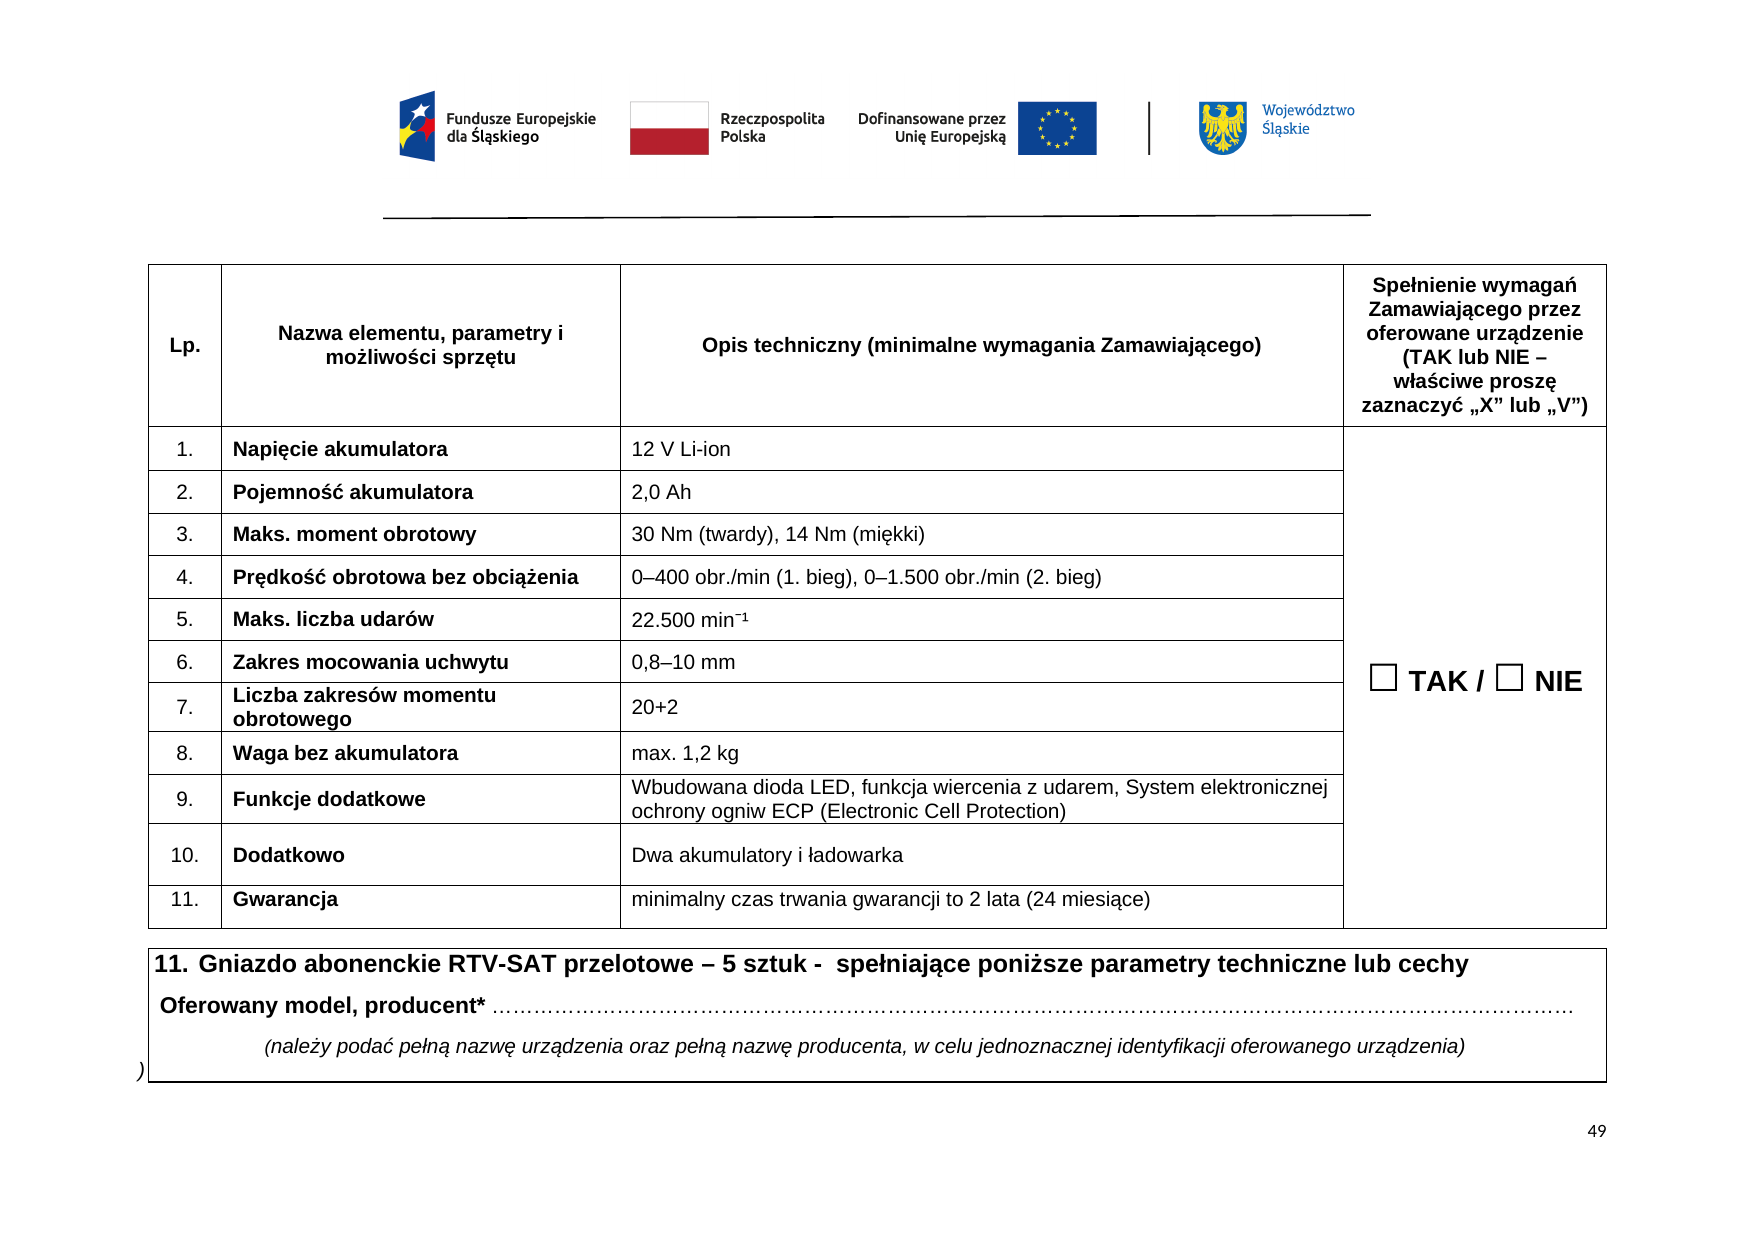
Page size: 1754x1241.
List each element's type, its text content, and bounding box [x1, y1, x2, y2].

table_cell 6. [149, 641, 221, 682]
table_cell Nazwa elementu, parametry i możliwości sprzętu [222, 265, 620, 426]
table_cell 10. [149, 824, 221, 885]
table_cell Zakres mocowania uchwytu [222, 641, 620, 682]
table_cell Napięcie akumulatora [222, 427, 620, 470]
table_cell 12 V Li-ion [621, 427, 1343, 470]
table_cell 9. [149, 775, 221, 822]
table_cell 5. [149, 599, 221, 640]
table_header Gniazdo abonenckie RTV-SAT przelotowe – 5 sztuk - spełniające poniższe parametry techniczne lub cechy Oferowany model, producent* ………………………………………………………………………………………………………………………………………… (należy podać pełną nazwę urządzenia oraz pełną nazwę producenta, w celu jednoznacznej identyfikacji oferowanego urządzenia) ) [149, 949, 1606, 1081]
table_cell Liczba zakresów momentu obrotowego [222, 683, 620, 731]
table_cell 7. [149, 683, 221, 731]
table_cell Pojemność akumulatora [222, 471, 620, 513]
table_cell 2. [149, 471, 221, 513]
table_cell Opis techniczny (minimalne wymagania Zamawiającego) [621, 265, 1343, 426]
table_cell Funkcje dodatkowe [222, 775, 620, 822]
table_cell 0–400 obr./min (1. bieg), 0–1.500 obr./min (2. bieg) [621, 556, 1343, 597]
table_cell 4. [149, 556, 221, 597]
table_cell Waga bez akumulatora [222, 732, 620, 773]
table_cell Dodatkowo [222, 824, 620, 885]
table_cell 8. [149, 732, 221, 773]
table_cell 3. [149, 514, 221, 555]
table_cell Spełnienie wymagań Zamawiającego przez oferowane urządzenie (TAK lub NIE – właściwe proszę zaznaczyć „X” lub „V”) [1344, 265, 1606, 426]
table_cell Lp. [149, 265, 221, 426]
picture [382, 73, 1372, 179]
table_cell 22.500 min⁻¹ [621, 599, 1343, 640]
table_cell minimalny czas trwania gwarancji to 2 lata (24 miesiące) [621, 886, 1343, 928]
table_cell 20+2 [621, 683, 1343, 731]
table_cell Maks. moment obrotowy [222, 514, 620, 555]
table_cell Gwarancja [222, 886, 620, 928]
table_cell TAK / NIE [1344, 427, 1606, 928]
table_cell 0,8–10 mm [621, 641, 1343, 682]
table_cell Dwa akumulatory i ładowarka [621, 824, 1343, 885]
table_cell 30 Nm (twardy), 14 Nm (miękki) [621, 514, 1343, 555]
table_cell Prędkość obrotowa bez obciążenia [222, 556, 620, 597]
table_cell Maks. liczba udarów [222, 599, 620, 640]
table_cell 2,0 Ah [621, 471, 1343, 513]
table_cell max. 1,2 kg [621, 732, 1343, 773]
table_cell Wbudowana dioda LED, funkcja wiercenia z udarem, System elektronicznej ochrony ogniw ECP (Electronic Cell Protection) [621, 775, 1343, 822]
table_cell 11. [149, 886, 221, 928]
table_cell 1. [149, 427, 221, 470]
